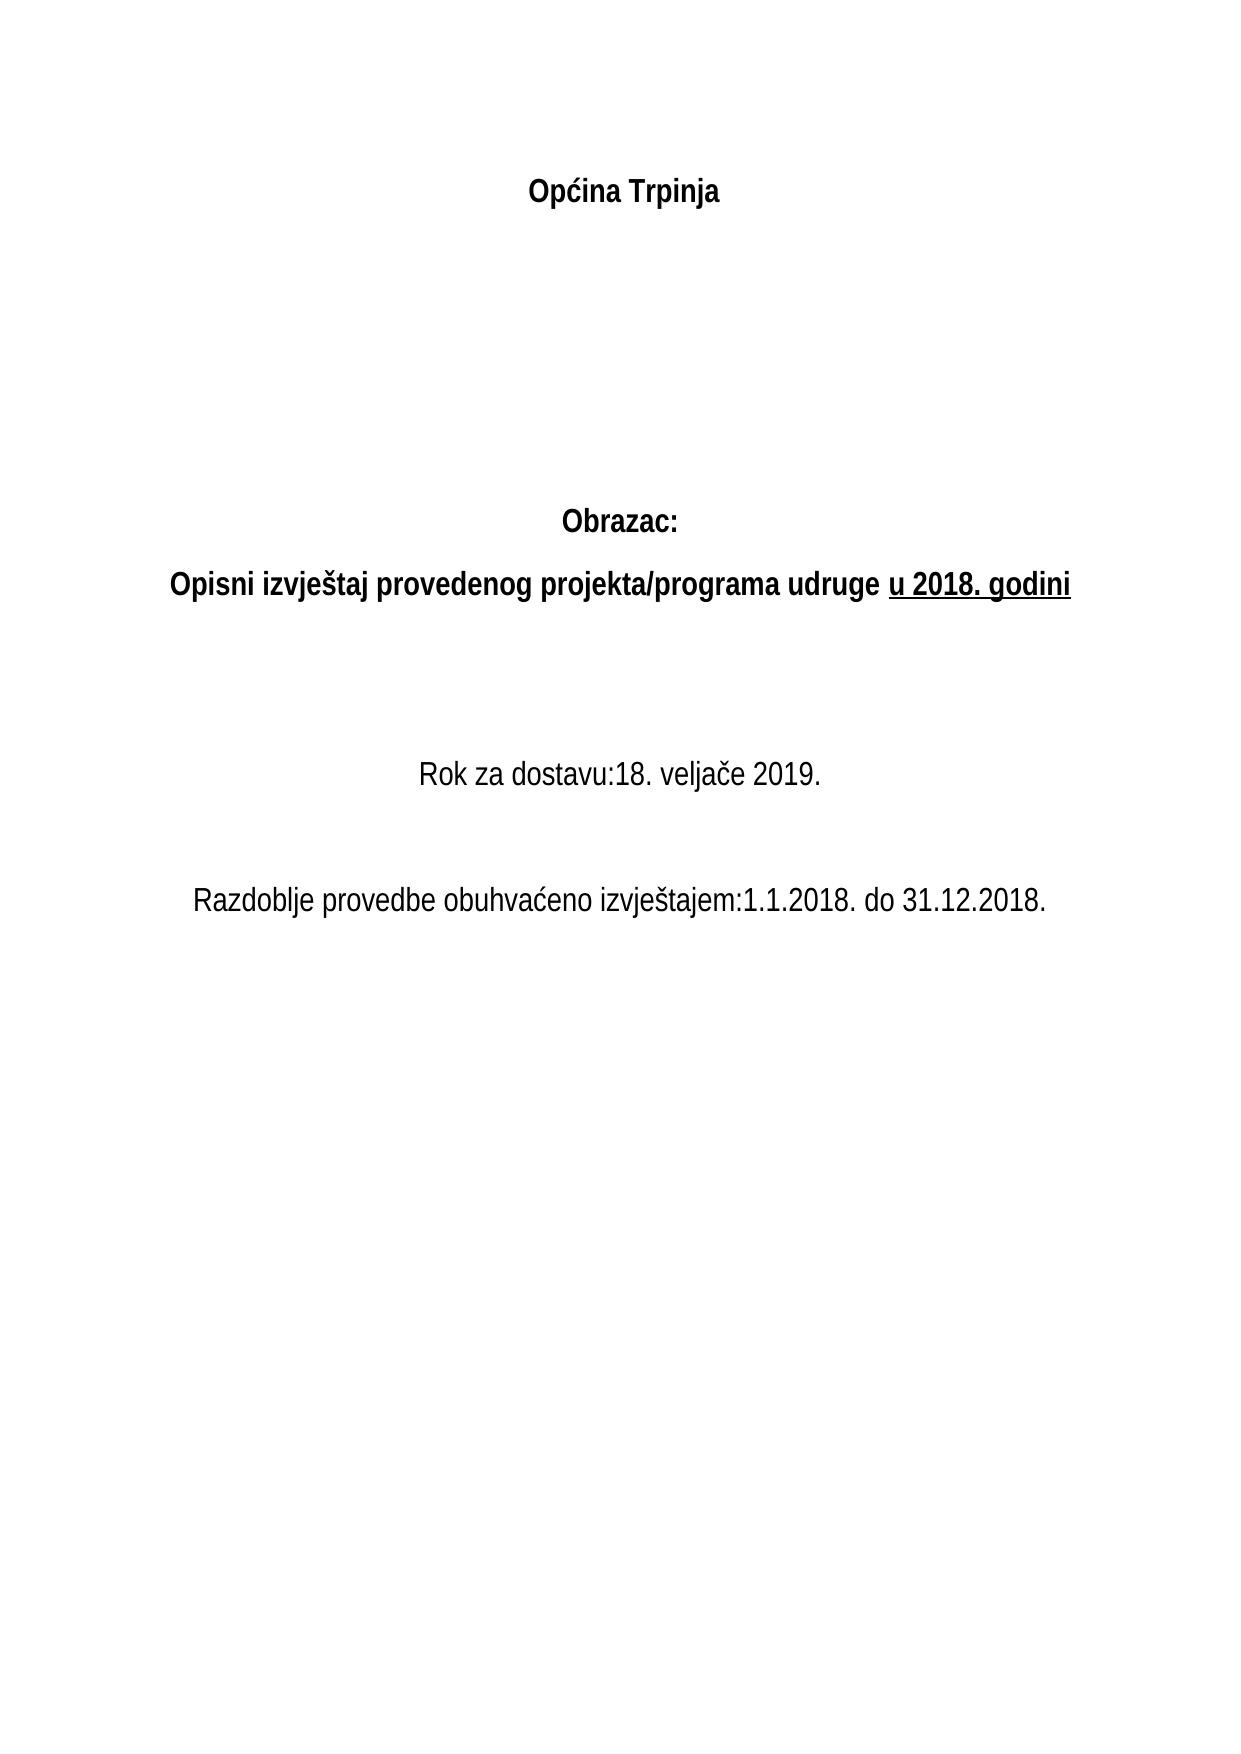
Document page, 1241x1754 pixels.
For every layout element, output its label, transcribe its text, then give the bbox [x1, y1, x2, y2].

subtitle Opisni izvještaj provedenog projekta/programa udruge u 2018. godini [148, 564, 1092, 602]
subtitle Rok za dostavu:18. veljače 2019. [148, 754, 1092, 792]
text Općina Trpinja [148, 172, 1092, 210]
subtitle Obrazac: [148, 501, 1092, 539]
subtitle Razdoblje provedbe obuhvaćeno izvještajem:1.1.2018. do 31.12.2018. [148, 881, 1092, 919]
